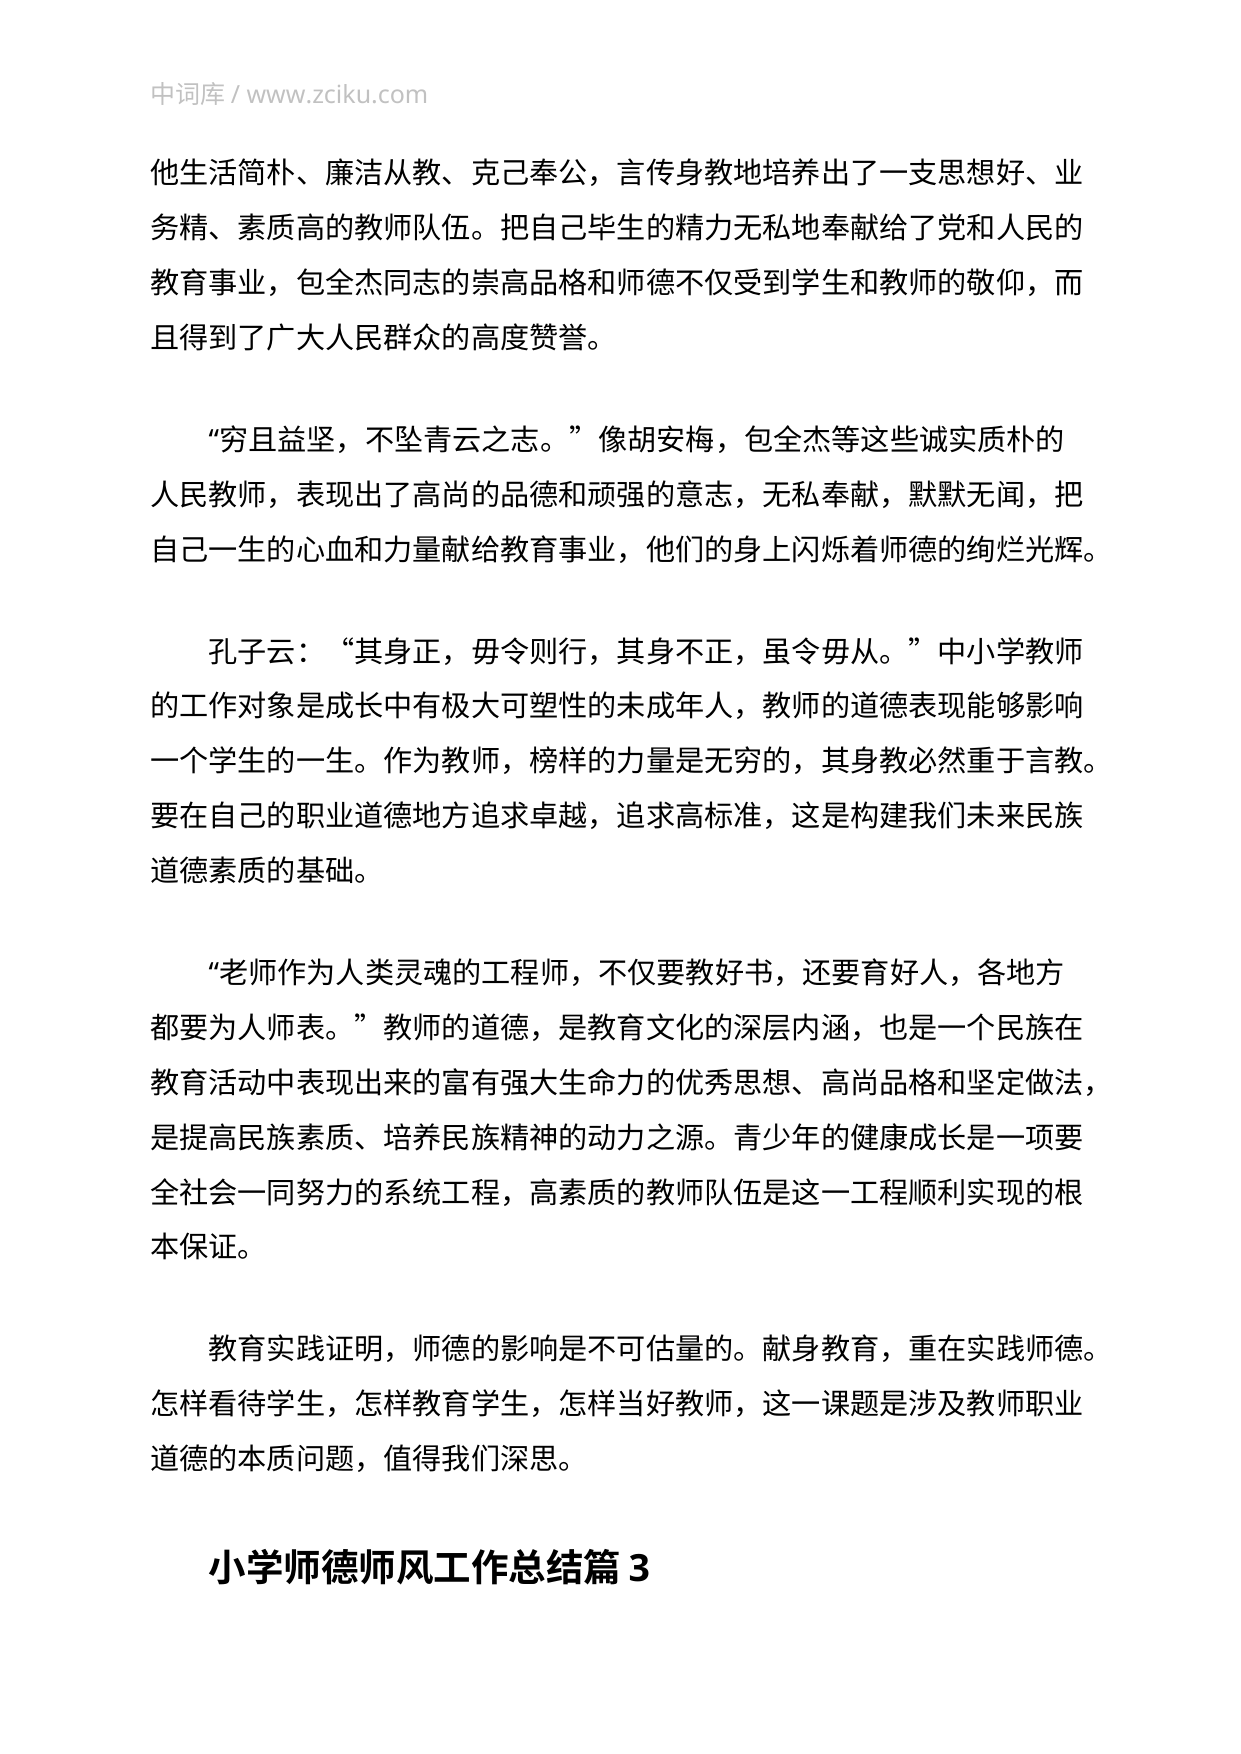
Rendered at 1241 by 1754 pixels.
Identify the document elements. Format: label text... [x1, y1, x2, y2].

text “老师作为人类灵魂的工程师，不仅要教好书，还要育好人，各地方都要为人师表。”教师的道德，是教育文化的深层内涵，也是一个民族在教育活动中表现出来的富有强大生命力的优秀思想、高尚品格和坚定做法，是提高民族素质、培养民族精神的动力之源。青少年的健康成长是一项要全社会一同努力的系统工程，高素质的教师队伍是这一工程顺利实现的根本保证。 [150, 949, 1090, 1266]
text 小学师德师风工作总结篇3 [150, 1537, 1090, 1592]
text “穷且益坚，不坠青云之志。”像胡安梅，包全杰等这些诚实质朴的人民教师，表现出了高尚的品德和顽强的意志，无私奉献，默默无闻，把自己一生的心血和力量献给教育事业，他们的身上闪烁着师德的绚烂光辉。 [150, 416, 1090, 569]
text 教育实践证明，师德的影响是不可估量的。献身教育，重在实践师德。怎样看待学生，怎样教育学生，怎样当好教师，这一课题是涉及教师职业道德的本质问题，值得我们深思。 [150, 1326, 1090, 1478]
text 孔子云：“其身正，毋令则行，其身不正，虽令毋从。”中小学教师的工作对象是成长中有极大可塑性的未成年人，教师的道德表现能够影响一个学生的一生。作为教师，榜样的力量是无穷的，其身教必然重于言教。要在自己的职业道德地方追求卓越，追求高标准，这是构建我们未来民族道德素质的基础。 [150, 628, 1090, 890]
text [150, 150, 1090, 357]
